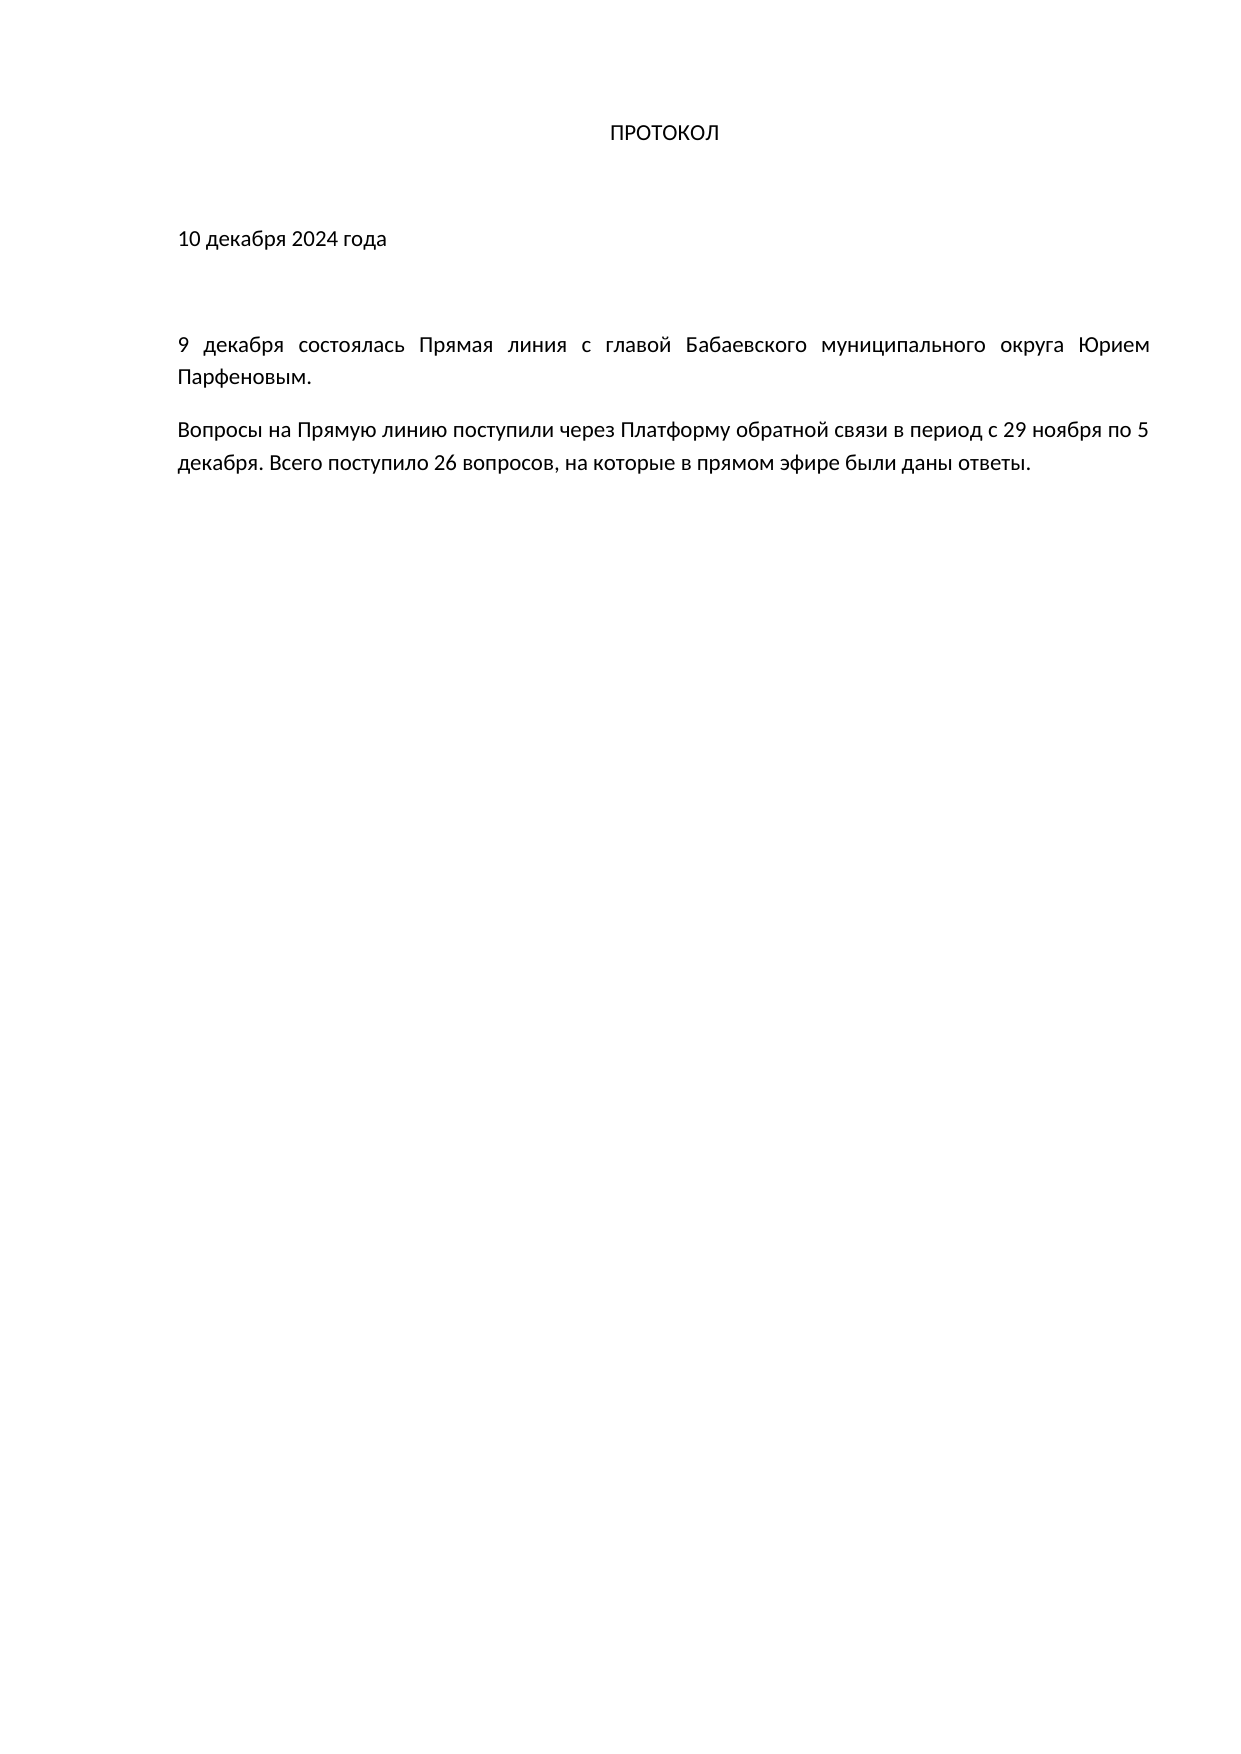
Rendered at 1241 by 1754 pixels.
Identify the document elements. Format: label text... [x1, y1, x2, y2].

text 10 декабря 2024 года [177, 224, 1152, 252]
text Вопросы на Прямую линию поступили через Платформу обратной связи в период с 29 ноября по 5 декабря. Всего поступило 26 вопросов, на которые в прямом эфире были даны ответы. [177, 415, 1152, 476]
text ПРОТОКОЛ [177, 118, 1152, 146]
text 9 декабря состоялась Прямая линия с главой Бабаевского муниципального округа Юрием Парфеновым. [177, 330, 1152, 390]
